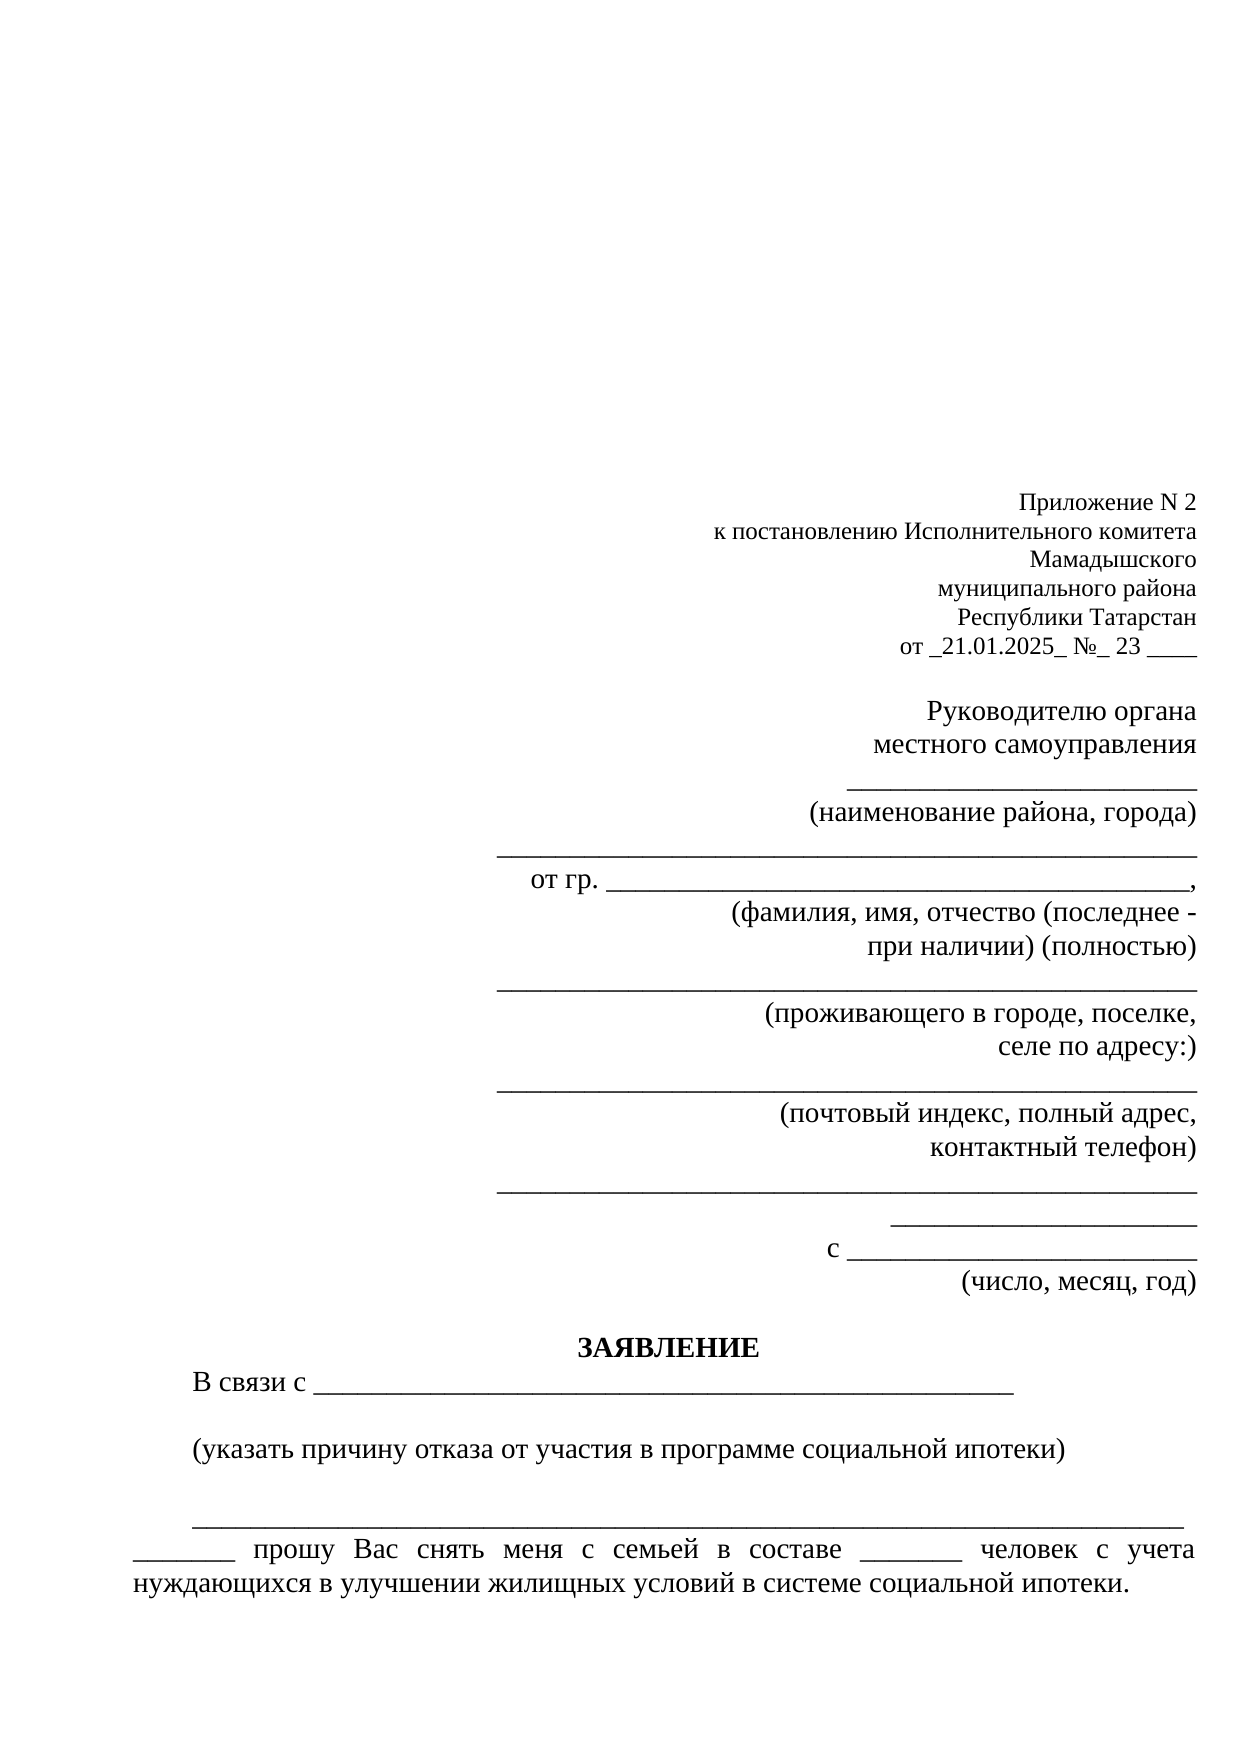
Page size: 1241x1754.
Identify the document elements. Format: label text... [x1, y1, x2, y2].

text (фамилия, имя, отчество (последнее - [133, 894, 1197, 928]
text с ________________________ [133, 1230, 1197, 1263]
text при наличии) (полностью) [133, 928, 1197, 961]
text ________________________________________________ [133, 961, 1197, 995]
text ________________________ [133, 760, 1197, 794]
text (указать причину отказа от участия в программе социальной ипотеки) [133, 1431, 1197, 1464]
text от гр. ________________________________________, [133, 861, 1197, 894]
text ЗАЯВЛЕНИЕ [133, 1330, 1197, 1364]
text (число, месяц, год) [133, 1263, 1197, 1297]
text Приложение N 2 [694, 487, 1197, 516]
text Республики Татарстан [694, 602, 1197, 631]
text контактный телефон) [133, 1129, 1197, 1163]
text ________________________________________________ [133, 1062, 1197, 1096]
text Руководителю органа [133, 693, 1197, 727]
text ________________________________________________ [133, 827, 1197, 861]
text ________________________________________________ [133, 1163, 1197, 1196]
text муниципального района [694, 573, 1197, 602]
text (проживающего в городе, поселке, [133, 995, 1197, 1028]
text (почтовый индекс, полный адрес, [133, 1096, 1197, 1129]
text ___________________________________________________________________________ прошу Вас снять меня с семьей в составе _______ человек с учета нуждающихся в улучшении жилищных условий в системе социальной ипотеки. [133, 1498, 1197, 1599]
text от _21.01.2025_ №_ 23 ____ [694, 631, 1197, 659]
text к постановлению Исполнительного комитета Мамадышского [694, 516, 1197, 573]
text (наименование района, города) [133, 794, 1197, 827]
text местного самоуправления [133, 727, 1197, 760]
text _____________________ [133, 1196, 1197, 1230]
text В связи с ________________________________________________ [133, 1364, 1197, 1397]
text селе по адресу:) [133, 1028, 1197, 1062]
